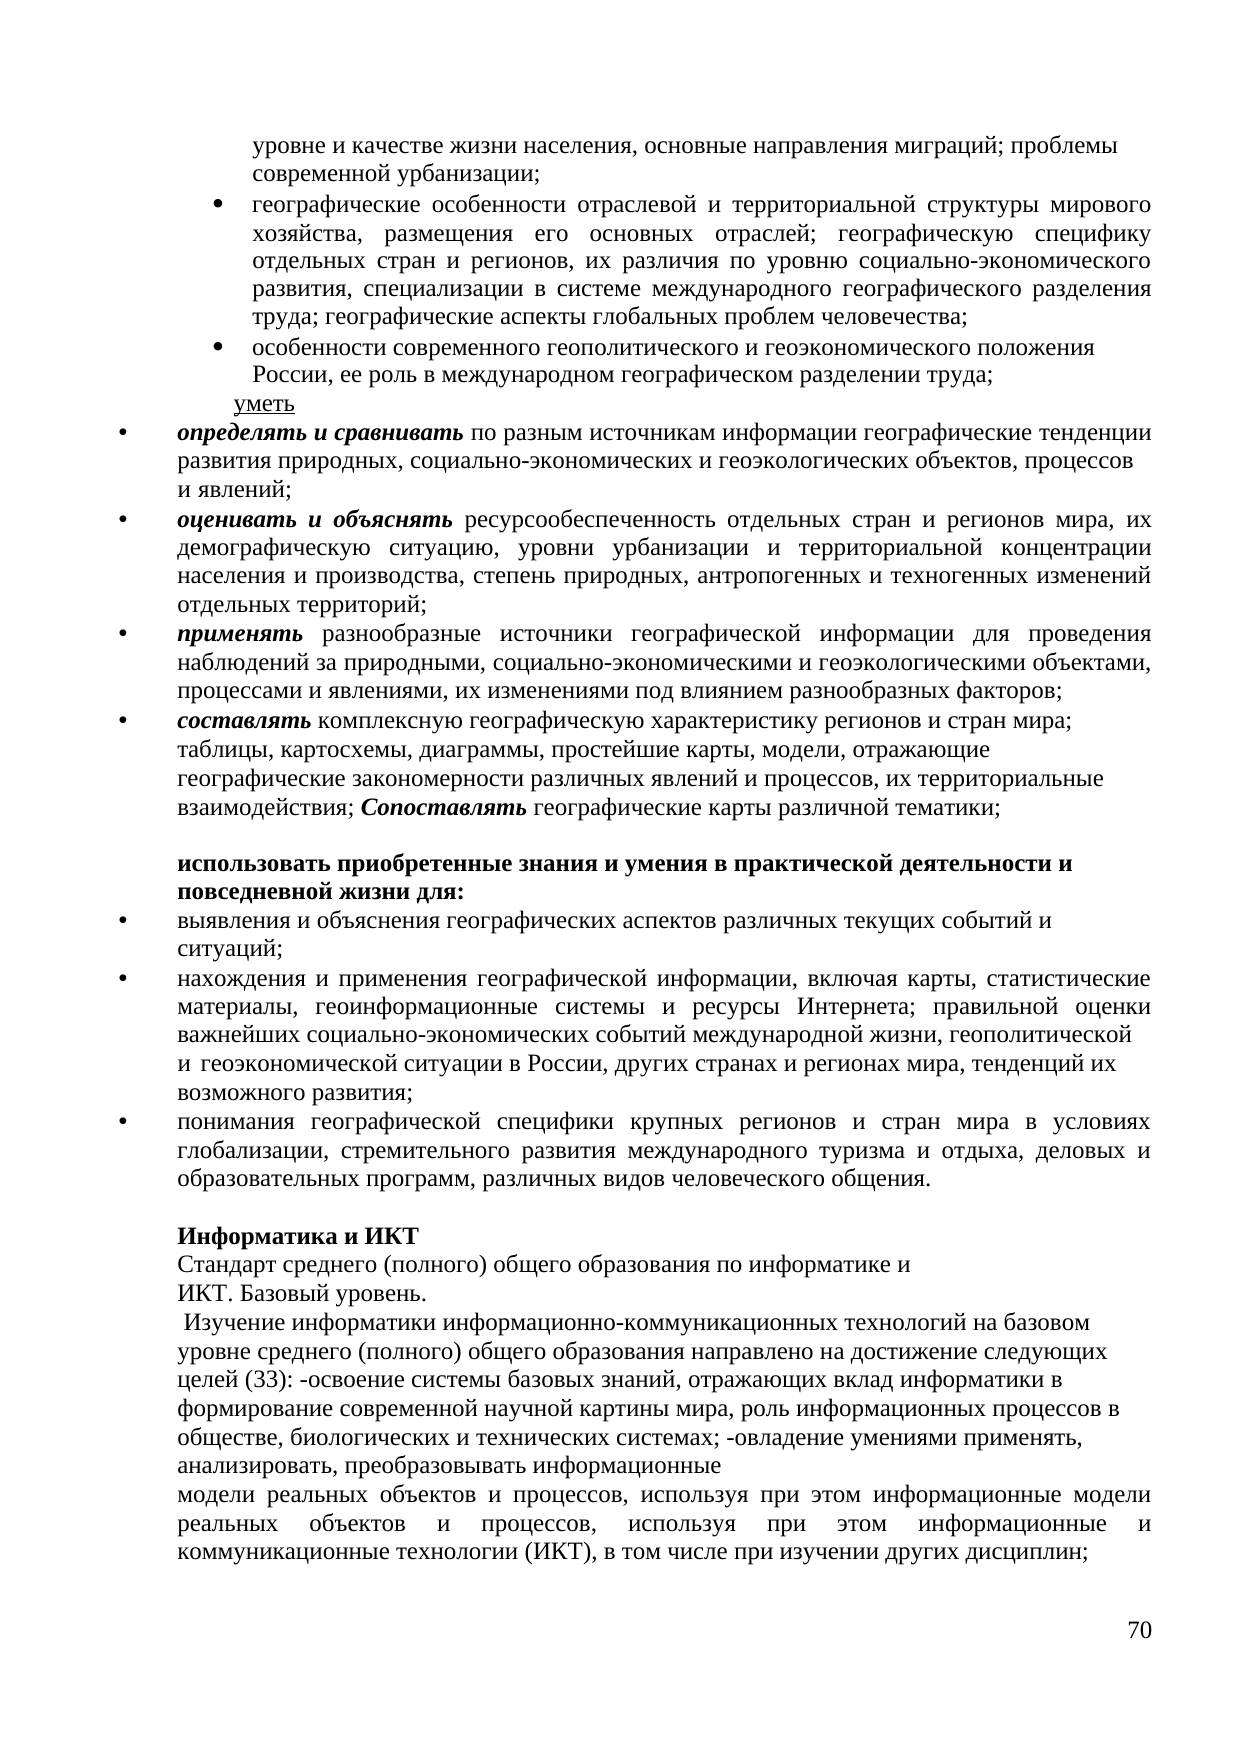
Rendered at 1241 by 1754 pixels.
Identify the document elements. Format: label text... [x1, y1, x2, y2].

text уровне и качестве жизни населения, основные направления миграций; проблемы современной урбанизации; [252, 131, 1150, 187]
list применять разнообразные источники географической информации для проведения наблюдений за природными, социально-экономическими и геоэкологическими объектами, процессами и явлениями, их изменениями под влиянием разнообразных факторов; [118, 619, 1152, 704]
list составлять комплексную географическую характеристику регионов и стран мира; таблицы, картосхемы, диаграммы, простейшие карты, модели, отражающие географические закономерности различных явлений и процессов, их территориальные взаимодействия; Сопоставлять географические карты различной тематики; [118, 705, 1152, 821]
list геоэкономической ситуации в России, других странах и регионах мира, тенденций их возможного развития; [177, 1050, 1150, 1105]
list определять и сравнивать по разным источникам информации географические тенденции развития природных, социально-экономических и геоэкологических объектов, процессов [118, 418, 1152, 474]
text Стандарт среднего (полного) общего образования по информатике и ИКТ. Базовый уровень. [177, 1251, 973, 1306]
list выявления и объяснения географических аспектов различных текущих событий и ситуаций; [118, 906, 1152, 962]
list явлений; [177, 474, 1152, 503]
list понимания географической специфики крупных регионов и стран мира в условиях глобализации, стремительного развития международного туризма и отдыха, деловых и образовательных программ, различных видов человеческого общения. [118, 1107, 1152, 1192]
text 70 [1127, 1615, 1152, 1643]
text Изучение информатики информационно-коммуникационных технологий на базовом уровне среднего (полного) общего образования направлено на достижение следующих целей (33): -освоение системы базовых знаний, отражающих вклад информатики в формирование современной научной картины мира, роль информационных процессов в обществе, биологических и технических системах; -овладение умениями применять, анализировать, преобразовывать информационные [177, 1308, 1152, 1479]
list нахождения и применения географической информации, включая карты, статистические материалы, геоинформационные системы и ресурсы Интернета; правильной оценки важнейших социально-экономических событий международной жизни, геополитической [118, 964, 1152, 1048]
text Информатика и ИКТ [177, 1221, 1152, 1250]
text использовать приобретенные знания и умения в практической деятельности и повседневной жизни для: [177, 849, 1152, 905]
list географические особенности отраслевой и территориальной структуры мирового хозяйства, размещения его основных отраслей; географическую специфику отдельных стран и регионов, их различия по уровню социально-экономического развития, специализации в системе международного географического разделения труда; географические аспекты глобальных проблем человечества; [214, 191, 1152, 330]
text уметь [233, 388, 1152, 417]
list оценивать и объяснять ресурсообеспеченность отдельных стран и регионов мира, их демографическую ситуацию, уровни урбанизации и территориальной концентрации населения и производства, степень природных, антропогенных и техногенных изменений отдельных территорий; [118, 504, 1152, 617]
text модели реальных объектов и процессов, используя при этом информационные модели реальных объектов и процессов, используя при этом информационные и коммуникационные технологии (ИКТ), в том числе при изучении других дисциплин; [177, 1480, 1152, 1565]
list особенности современного геополитического и геоэкономического положения России, ее роль в международном географическом разделении труда; [214, 334, 1152, 388]
